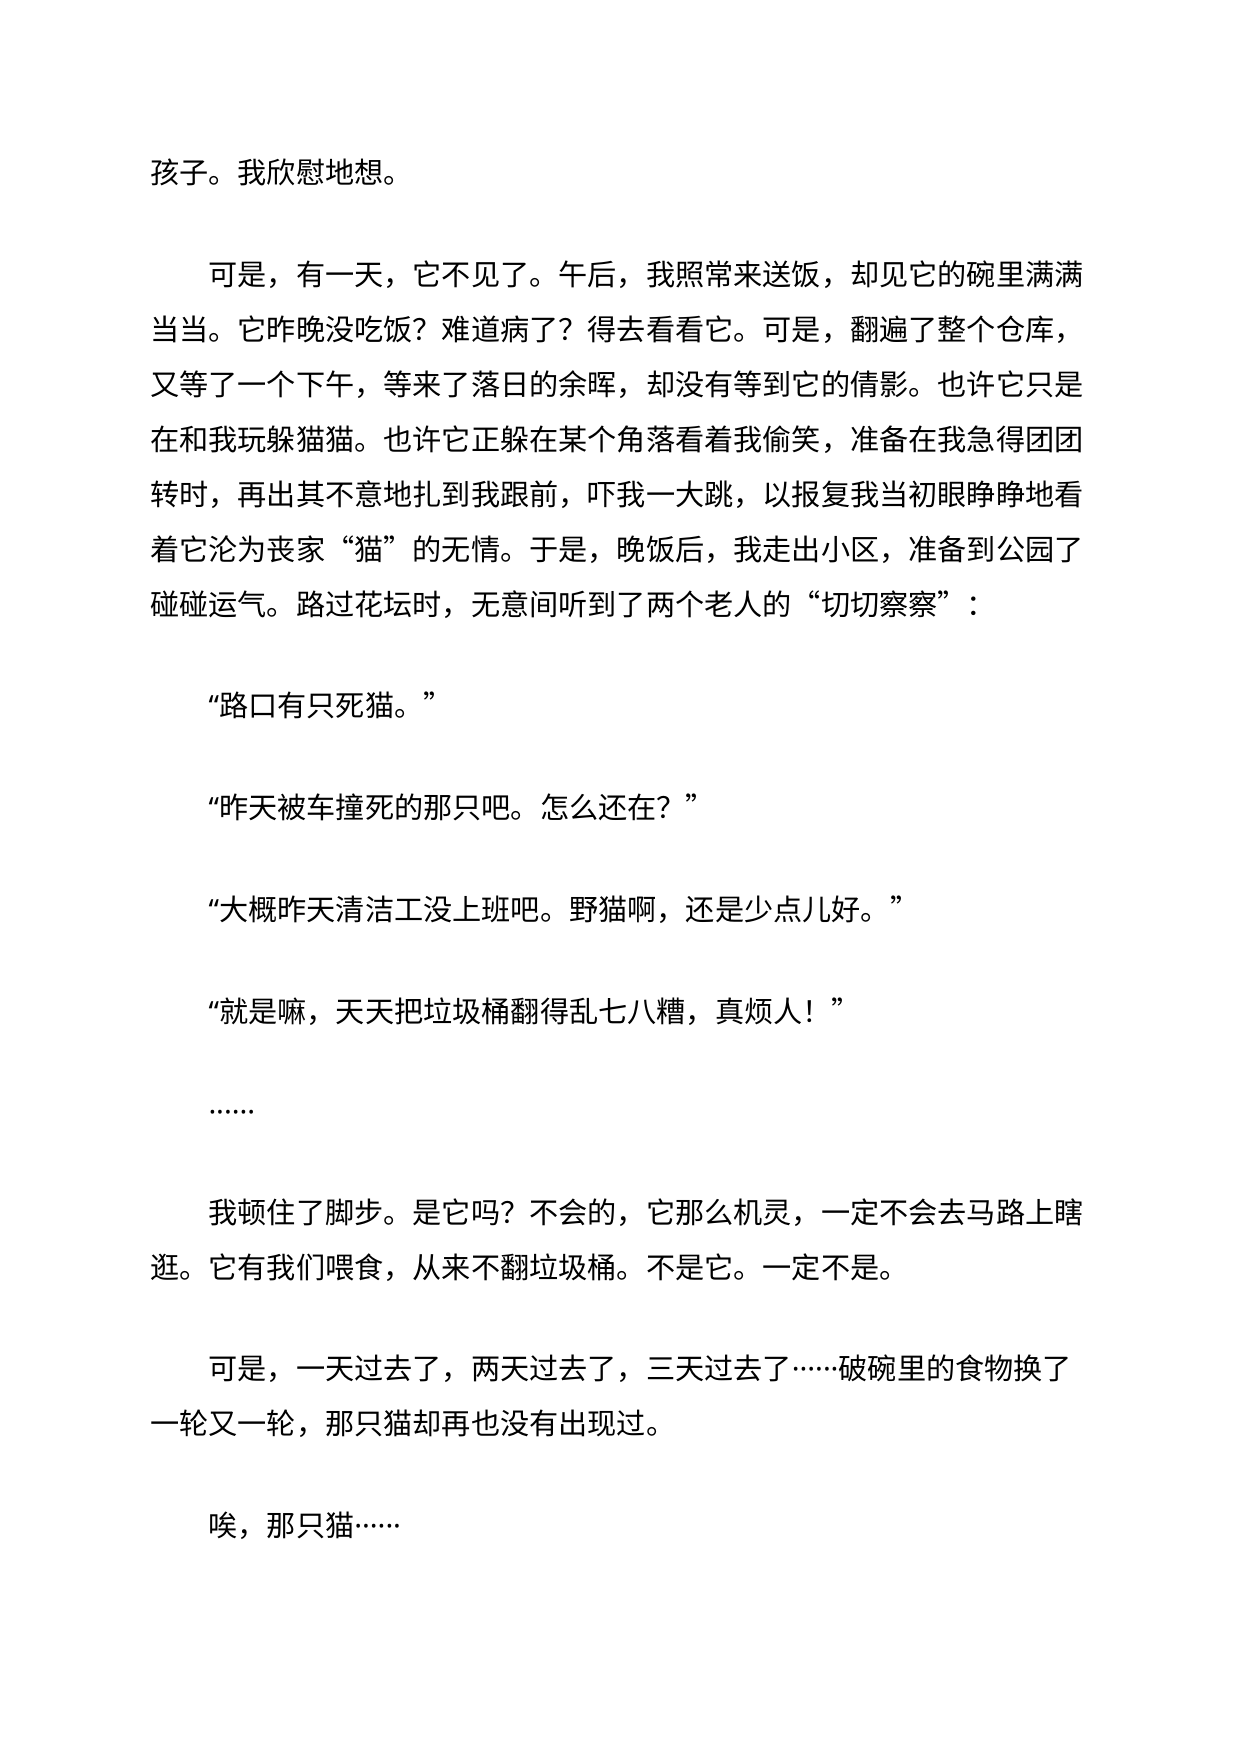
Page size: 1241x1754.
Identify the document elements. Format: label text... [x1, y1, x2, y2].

text 可是，一天过去了，两天过去了，三天过去了······破碗里的食物换了一轮又一轮，那只猫却再也没有出现过。 [150, 1346, 1090, 1443]
text 可是，有一天，它不见了。午后，我照常来送饭，却见它的碗里满满当当。它昨晚没吃饭？难道病了？得去看看它。可是，翻遍了整个仓库，又等了一个下午，等来了落日的余晖，却没有等到它的倩影。也许它只是在和我玩躲猫猫。也许它正躲在某个角落看着我偷笑，准备在我急得团团转时，再出其不意地扎到我跟前，吓我一大跳，以报复我当初眼睁睁地看着它沦为丧家“猫”的无情。于是，晚饭后，我走出小区，准备到公园了碰碰运气。路过花坛时，无意间听到了两个老人的“切切察察”： [150, 252, 1090, 623]
text 我顿住了脚步。是它吗？不会的，它那么机灵，一定不会去马路上瞎逛。它有我们喂食，从来不翻垃圾桶。不是它。一定不是。 [150, 1189, 1090, 1286]
text “昨天被车撞死的那只吧。怎么还在？” [150, 785, 1090, 827]
text “路口有只死猫。” [150, 683, 1090, 725]
text 唉，那只猫······ [150, 1503, 1090, 1545]
text ······ [150, 1091, 1090, 1131]
text “就是嘛，天天把垃圾桶翻得乱七八糟，真烦人！” [150, 989, 1090, 1031]
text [150, 150, 1090, 192]
text “大概昨天清洁工没上班吧。野猫啊，还是少点儿好。” [150, 887, 1090, 929]
